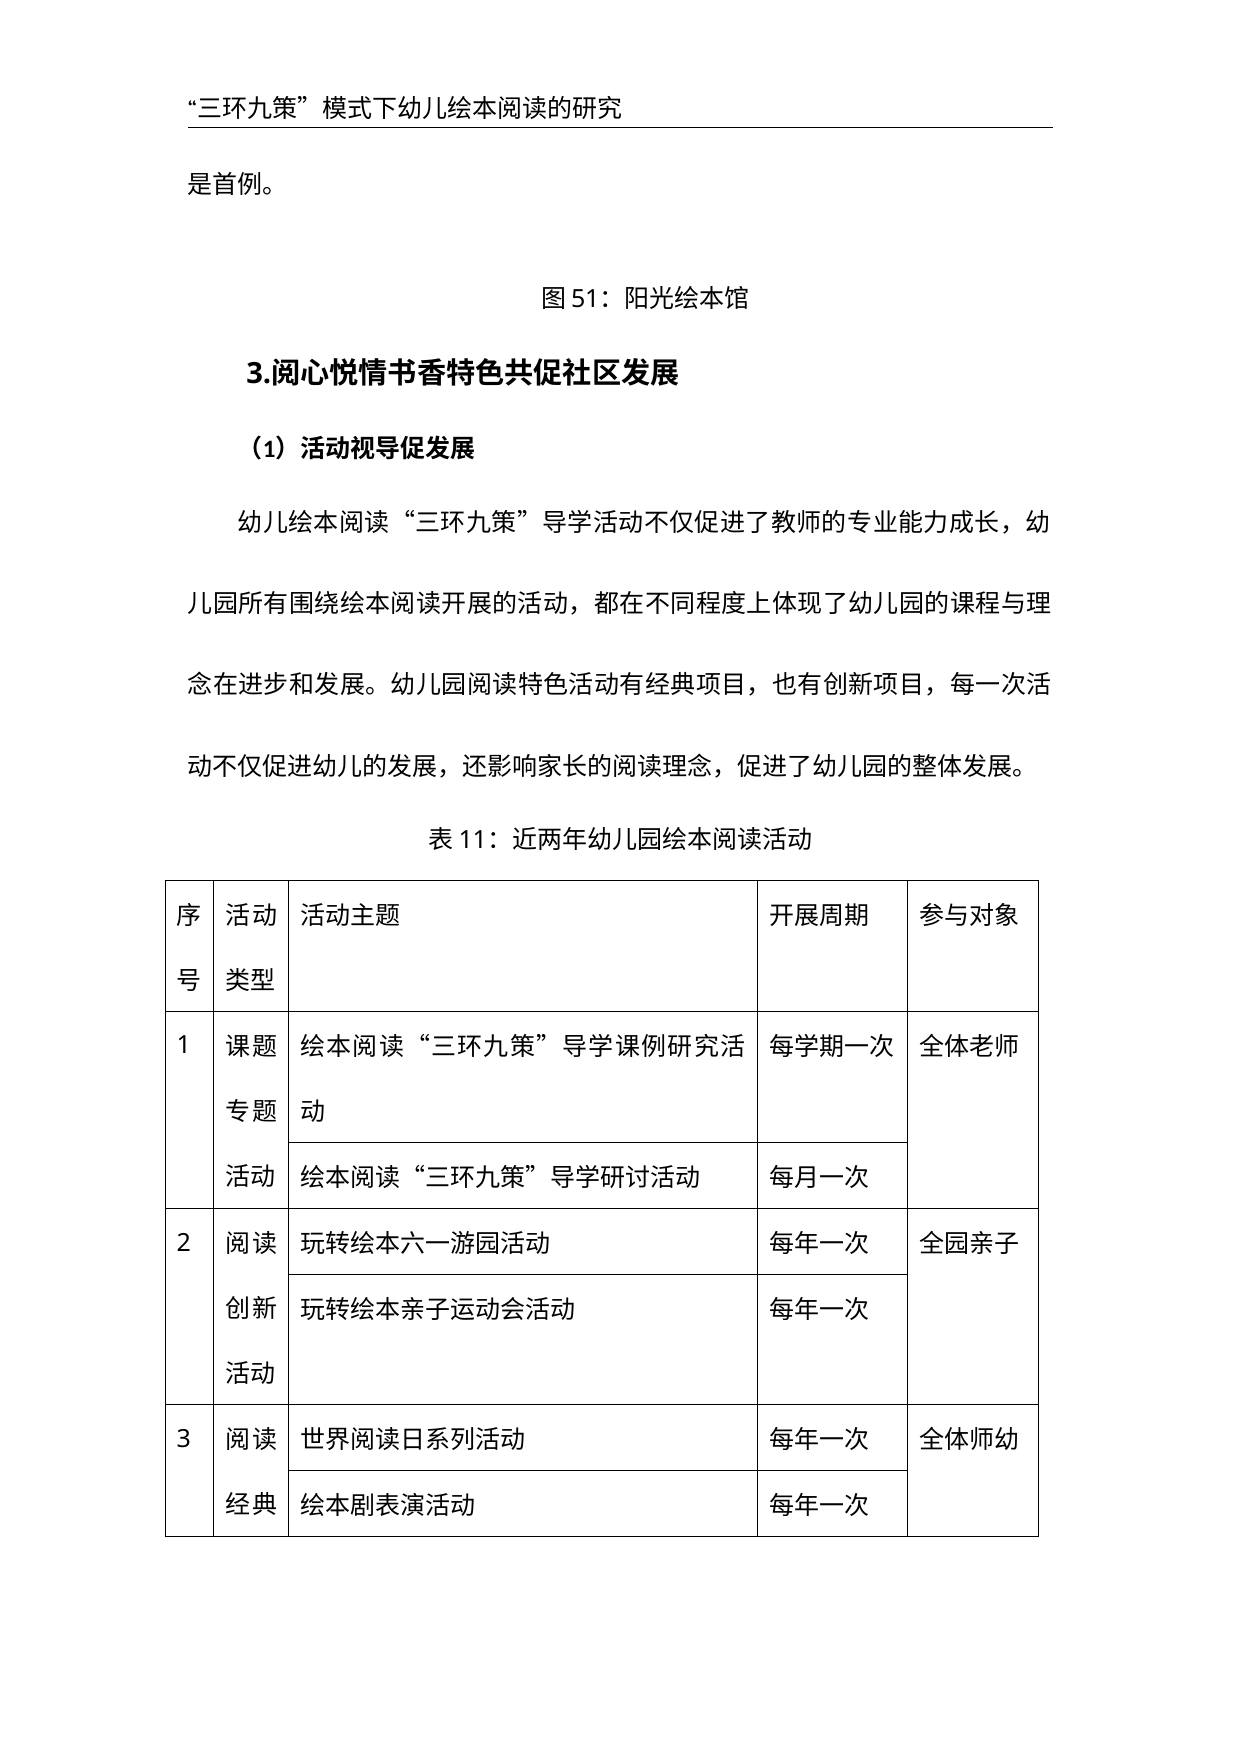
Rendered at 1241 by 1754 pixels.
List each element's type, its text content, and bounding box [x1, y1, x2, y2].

text 幼儿绘本阅读“三环九策”导学活动不仅促进了教师的专业能力成长，幼儿园所有围绕绘本阅读开展的活动，都在不同程度上体现了幼儿园的课程与理念在进步和发展。幼儿园阅读特色活动有经典项目，也有创新项目，每一次活动不仅促进幼儿的发展，还影响家长的阅读理念，促进了幼儿园的整体发展。 [187, 488, 1053, 797]
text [187, 150, 1053, 215]
table_header 参与对象 [908, 881, 1038, 1011]
table_cell 3 [166, 1405, 213, 1536]
table_header 序号 [166, 881, 213, 1011]
table_cell 1 [166, 1012, 213, 1208]
table_cell 阅读创新活动 [214, 1209, 288, 1404]
table_cell 全园亲子 [908, 1209, 1038, 1404]
table_header 活动类型 [214, 881, 288, 1011]
table_cell 每年一次 [758, 1471, 907, 1536]
table_cell 全体师幼 [908, 1405, 1038, 1536]
table_cell 世界阅读日系列活动 [289, 1405, 757, 1470]
table_cell 绘本剧表演活动 [289, 1471, 757, 1536]
table_cell 全体老师 [908, 1012, 1038, 1208]
table_header 活动主题 [289, 881, 757, 1011]
table_cell 每月一次 [758, 1143, 907, 1208]
table_cell 阅读经典活动 [214, 1405, 288, 1536]
text 3.阅心悦情书香特色共促社区发展 [187, 338, 1053, 403]
table_cell 每学期一次 [758, 1012, 907, 1142]
table_cell 每年一次 [758, 1275, 907, 1404]
text （1）活动视导促发展 [187, 414, 1053, 479]
table_header 开展周期 [758, 881, 907, 1011]
table_cell 每年一次 [758, 1209, 907, 1274]
table_cell 绘本阅读“三环九策”导学课例研究活动 [289, 1012, 757, 1142]
table_cell 玩转绘本亲子运动会活动 [289, 1275, 757, 1404]
table_cell 课题专题活动 [214, 1012, 288, 1208]
table_cell 每年一次 [758, 1405, 907, 1470]
text 图51：阳光绘本馆 [187, 264, 1053, 329]
table_cell 2 [166, 1209, 213, 1404]
table_cell 玩转绘本六一游园活动 [289, 1209, 757, 1274]
table_cell 绘本阅读“三环九策”导学研讨活动 [289, 1143, 757, 1208]
text 表11：近两年幼儿园绘本阅读活动 [187, 806, 1053, 871]
